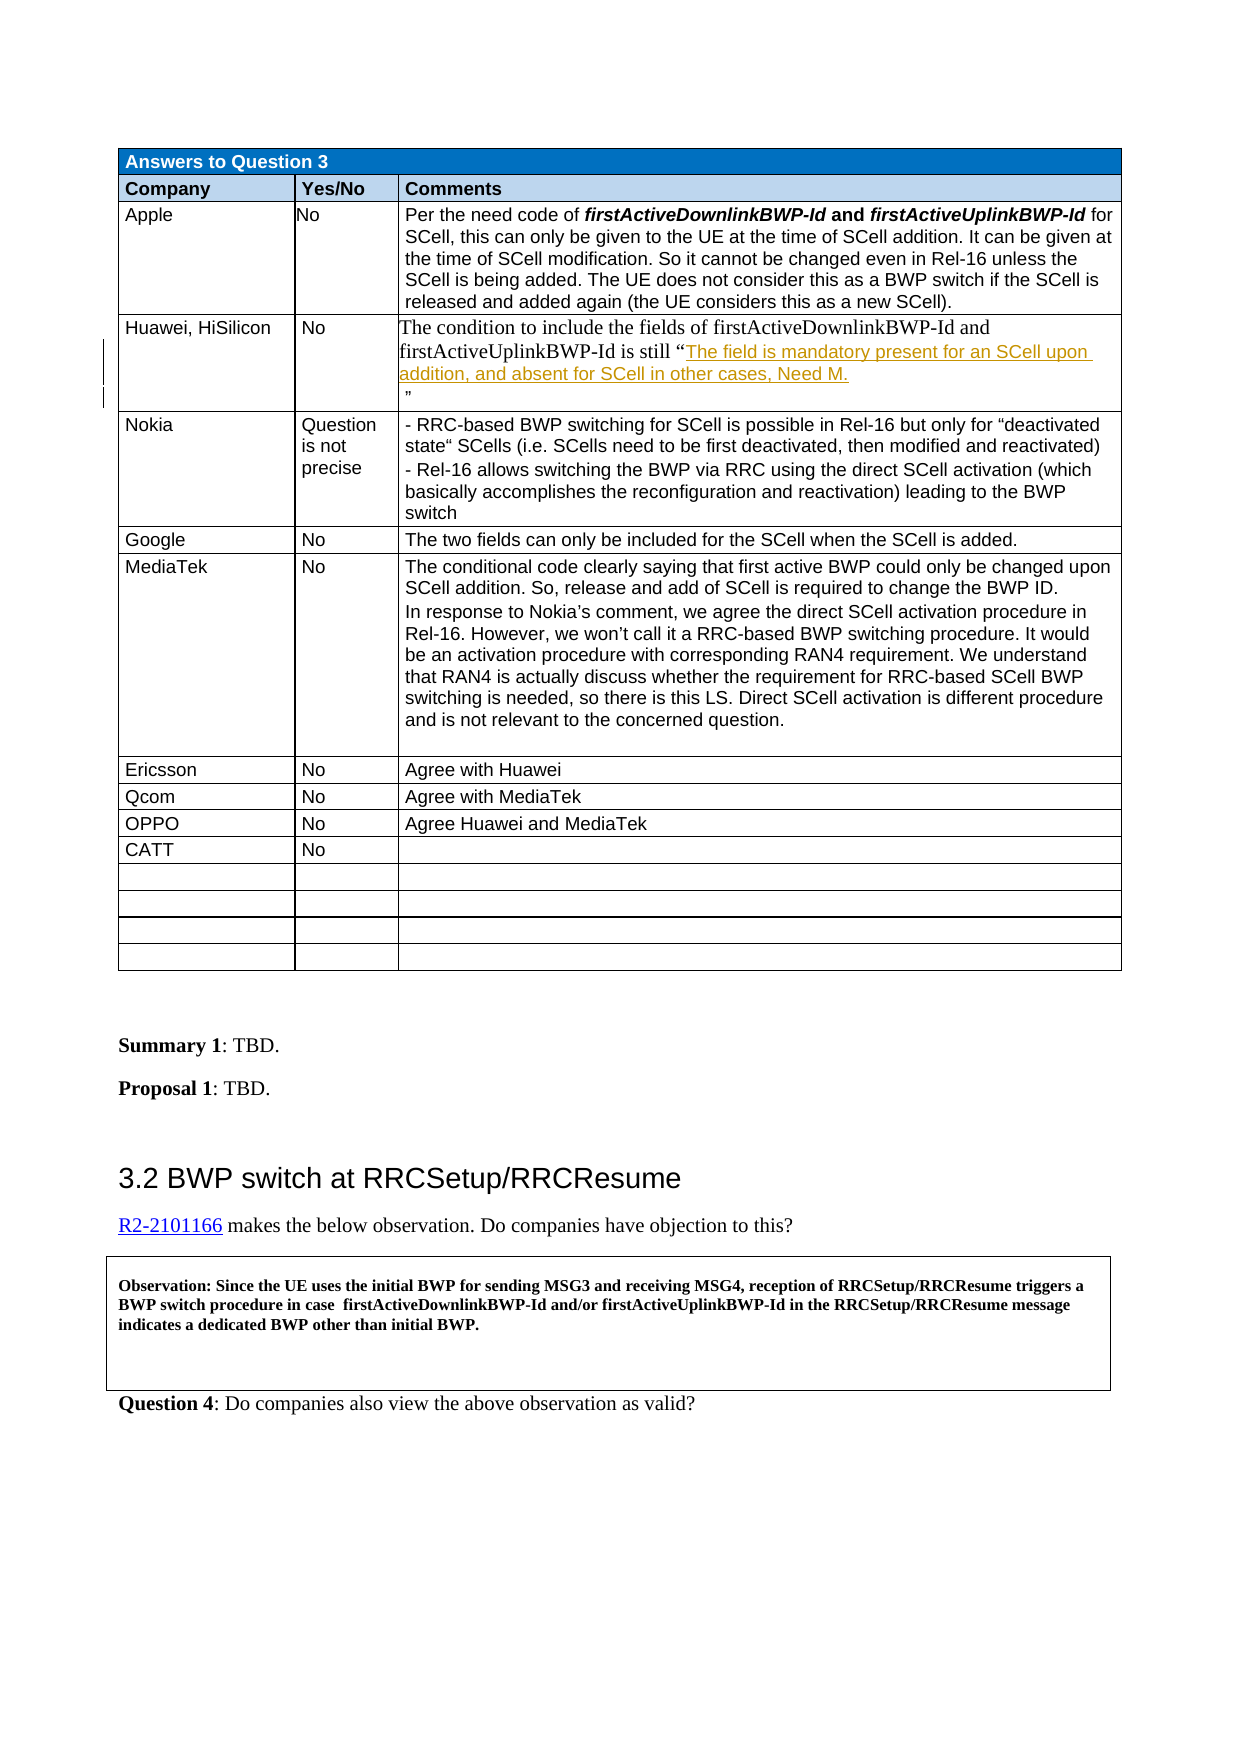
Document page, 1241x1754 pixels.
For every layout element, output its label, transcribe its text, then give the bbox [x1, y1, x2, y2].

table_cell [119, 944, 294, 970]
text Summary 1: TBD. [118, 1033, 1122, 1057]
table_cell [296, 864, 398, 890]
table_cell The two fields can only be included for the SCell when the SCell is added. [399, 527, 1121, 552]
text R2-2101166 makes the below observation. Do companies have objection to this? [118, 1213, 1122, 1237]
table_cell Qcom [119, 784, 294, 809]
table_cell Google [119, 527, 294, 552]
table_cell Ericsson [119, 757, 294, 783]
table_cell - RRC-based BWP switching for SCell is possible in Rel-16 but only for “deactivated state“ SCells (i.e. SCells need to be first deactivated, then modified and reactivated) - Rel-16 allows switching the BWP via RRC using the direct SCell activation (which basically accomplishes the reconfiguration and reactivation) leading to the BWP switch [399, 412, 1121, 526]
table_cell [399, 837, 1121, 863]
table_cell OPPO [119, 810, 294, 836]
table_cell Agree with Huawei [399, 757, 1121, 783]
table_header Observation: Since the UE uses the initial BWP for sending MSG3 and receiving MSG4, reception of RRCSetup/RRCResume triggers a BWP switch procedure in case firstActiveDownlinkBWP-Id and/or firstActiveUplinkBWP-Id in the RRCSetup/RRCResume message indicates a dedicated BWP other than initial BWP. [107, 1257, 1110, 1390]
table_cell The condition to include the fields of firstActiveDownlinkBWP-Id and firstActiveUplinkBWP-Id is still “ ” [399, 315, 1121, 411]
text Proposal 1: TBD. [118, 1075, 1122, 1099]
table_cell Agree Huawei and MediaTek [399, 810, 1121, 836]
table_cell Apple [119, 202, 294, 314]
table_cell No [296, 784, 398, 809]
table_cell No [296, 757, 398, 783]
table_cell CATT [119, 837, 294, 863]
table_header Answers to Question 3 [119, 149, 1121, 174]
table_cell [296, 891, 398, 916]
text Question 4: Do companies also view the above observation as valid? [118, 1391, 1122, 1415]
table_cell Agree with MediaTek [399, 784, 1121, 809]
table_cell [399, 864, 1121, 890]
table_cell [296, 918, 398, 943]
table_cell Question is not precise [296, 412, 398, 526]
table_cell Comments [399, 175, 1121, 201]
table_cell Yes/No [296, 175, 398, 201]
table_cell No [296, 554, 398, 756]
table_cell No [296, 810, 398, 836]
table_cell [296, 944, 398, 970]
table_cell [119, 864, 294, 890]
text 3.2 BWP switch at RRCSetup/RRCResume [118, 1161, 1122, 1194]
table_cell MediaTek [119, 554, 294, 756]
table_cell No [296, 527, 398, 552]
table_cell [119, 891, 294, 916]
table_cell [399, 891, 1121, 916]
table_cell [119, 918, 294, 943]
table_cell Company [119, 175, 294, 201]
table_cell The conditional code clearly saying that first active BWP could only be changed upon SCell addition. So, release and add of SCell is required to change the BWP ID. In response to Nokia’s comment, we agree the direct SCell activation procedure in Rel-16. However, we won’t call it a RRC-based BWP switching procedure. It would be an activation procedure with corresponding RAN4 requirement. We understand that RAN4 is actually discuss whether the requirement for RRC-based SCell BWP switching is needed, so there is this LS. Direct SCell activation is different procedure and is not relevant to the concerned question. [399, 554, 1121, 756]
table_cell [399, 944, 1121, 970]
table_cell [399, 918, 1121, 943]
table_cell No [296, 837, 398, 863]
table_cell Nokia [119, 412, 294, 526]
table_cell No [296, 202, 398, 314]
table_cell Huawei, HiSilicon [119, 315, 294, 411]
table_cell Per the need code of firstActiveDownlinkBWP-Id and firstActiveUplinkBWP-Id for SCell, this can only be given to the UE at the time of SCell addition. It can be given at the time of SCell modification. So it cannot be changed even in Rel-16 unless the SCell is being added. The UE does not consider this as a BWP switch if the SCell is released and added again (the UE considers this as a new SCell). [399, 202, 1121, 314]
table_cell No [296, 315, 398, 411]
